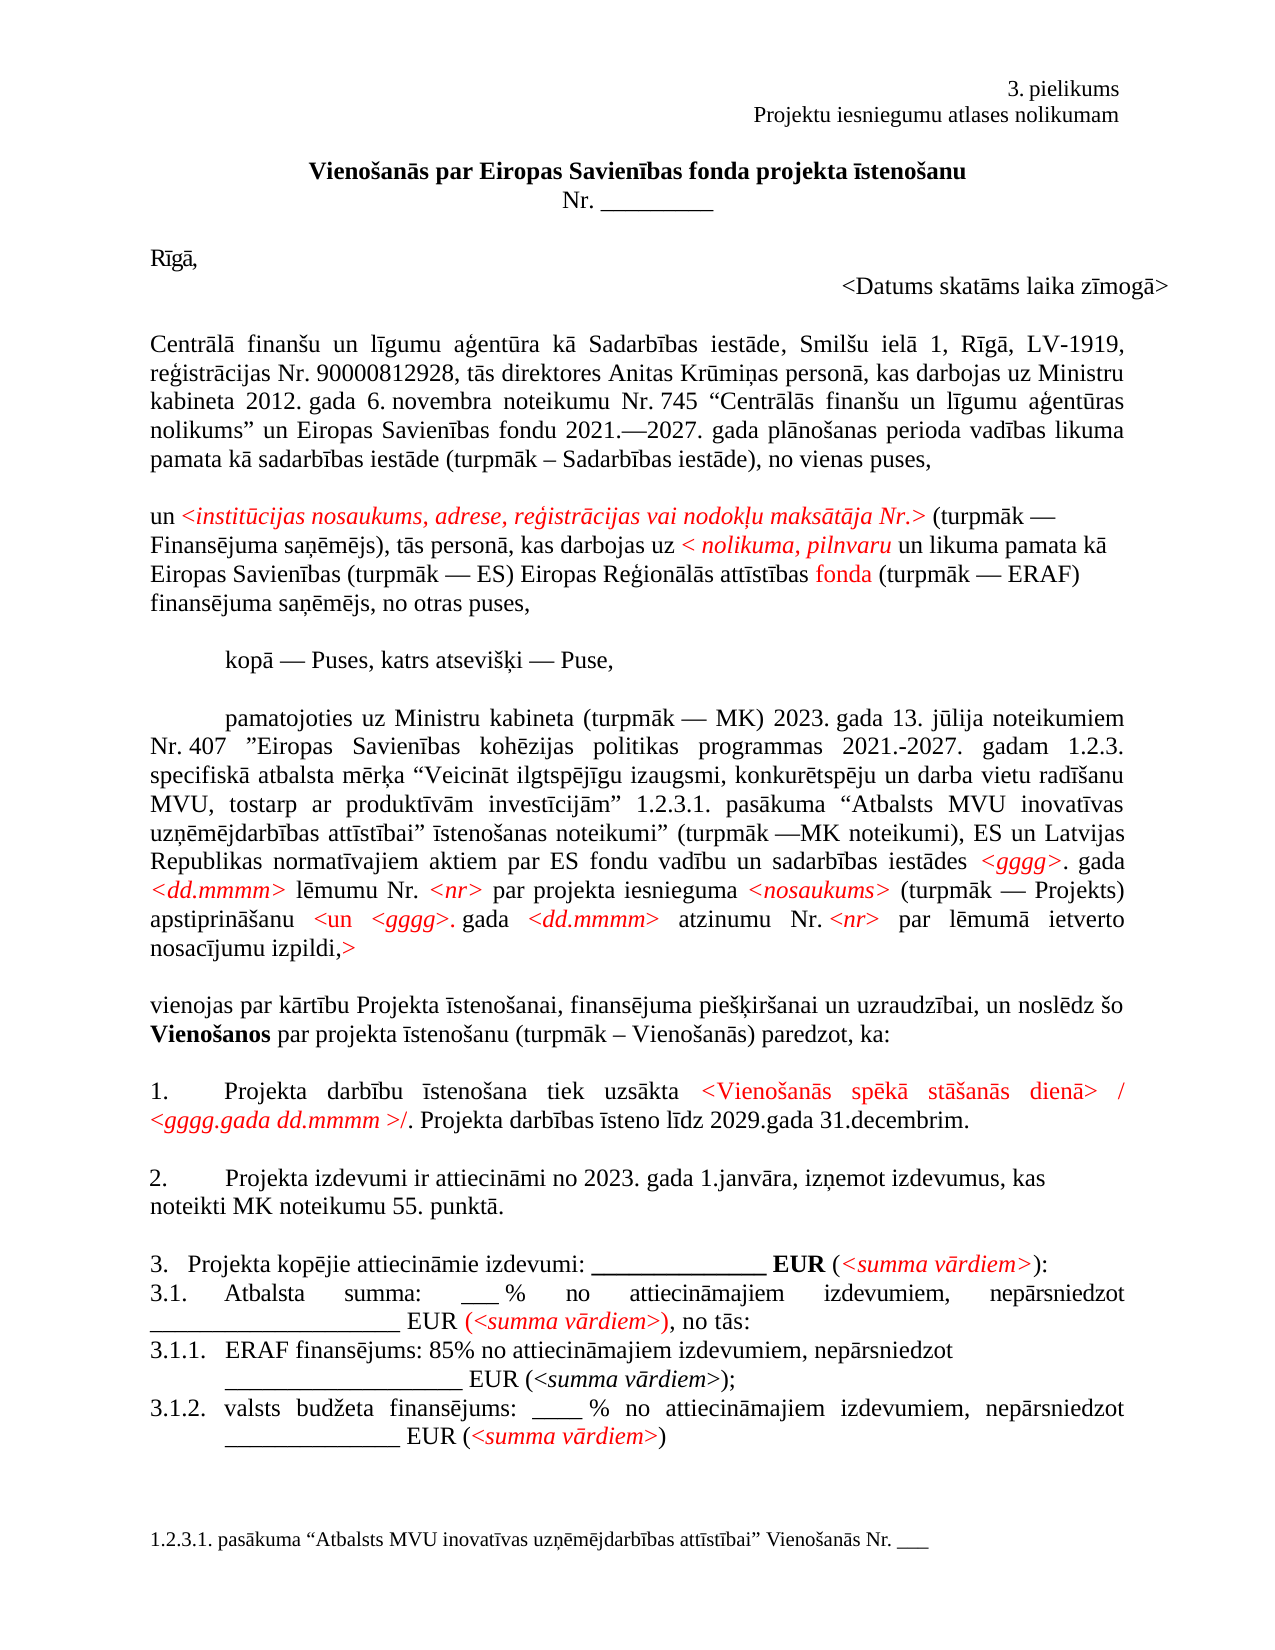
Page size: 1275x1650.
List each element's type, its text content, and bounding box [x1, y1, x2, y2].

text <Datums skatāms laika zīmogā> [150, 271, 1125, 300]
text Centrālā finanšu un līgumu aģentūra kā Sadarbības iestāde, Smilšu ielā 1, Rīgā, LV-1919, reģistrācijas Nr. 90000812928, tās direktores Anitas Krūmiņas personā, kas darbojas uz Ministru kabineta 2012. gada 6. novembra noteikumu Nr. 745 “Centrālās finanšu un līgumu aģentūras nolikums” un Eiropas Savienības fondu 2021.—2027. gada plānošanas perioda vadības likuma pamata kā sadarbības iestāde (turpmāk – Sadarbības iestāde), no vienas puses, [150, 329, 1125, 473]
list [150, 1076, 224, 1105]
text Vienošanās par Eiropas Savienības fonda projekta īstenošanu [150, 156, 1125, 185]
text vienojas par kārtību Projekta īstenošanai, finansējuma piešķiršanai un uzraudzībai, un noslēdz šo Vienošanos par projekta īstenošanu (turpmāk – Vienošanās) paredzot, ka: [150, 990, 1125, 1048]
text pamatojoties uz Ministru kabineta (turpmāk — MK) 2023. gada 13. jūlija noteikumiem Nr. 407 ”Eiropas Savienības kohēzijas politikas programmas 2021.-2027. gadam 1.2.3. specifiskā atbalsta mērķa “Veicināt ilgtspējīgu izaugsmi, konkurētspēju un darba vietu radīšanu MVU, tostarp ar produktīvām investīcijām” 1.2.3.1. pasākuma “Atbalsts MVU inovatīvas uzņēmējdarbības attīstībai” īstenošanas noteikumi” (turpmāk —MK noteikumi), ES un Latvijas Republikas normatīvajiem aktiem par ES fondu vadību un sadarbības iestādes <gggg>. gada <dd.mmmm> lēmumu Nr. <nr> par projekta iesnieguma <nosaukums> (turpmāk — Projekts) apstiprināšanu <un <gggg>. gada <dd.mmmm> atzinumu Nr. <nr> par lēmumā ietverto nosacījumu izpildi,> [150, 703, 1125, 961]
list Projekta kopējie attiecināmie izdevumi: ______________ EUR (<summa vārdiem>): [150, 1249, 1125, 1278]
text un <institūcijas nosaukums, adrese, reģistrācijas vai nodokļu maksātāja Nr.> (turpmāk — Finansējuma saņēmējs), tās personā, kas darbojas uz < nolikuma, pilnvaru un likuma pamata kā Eiropas Savienības (turpmāk — ES) Eiropas Reģionālās attīstības fonda (turpmāk — ERAF) finansējuma saņēmējs, no otras puses, [150, 501, 1125, 616]
text Nr. _________ [150, 185, 1125, 214]
text Rīgā, [150, 243, 1125, 271]
list Projekta darbību īstenošana tiek uzsākta <Vienošanās spēkā stāšanās dienā> / <gggg.gada dd.mmmm >/. Projekta darbības īsteno līdz 2029.gada 31.decembrim. [420, 1076, 1125, 1134]
list valsts budžeta finansējums: ____ % no attiecināmajiem izdevumiem, nepārsniedzot ______________ EUR (<summa vārdiem>) [150, 1393, 1125, 1450]
list ERAF finansējums: 85% no attiecināmajiem izdevumiem, nepārsniedzot ___________________ EUR (<summa vārdiem>); [150, 1335, 1125, 1393]
list Projekta izdevumi ir attiecināmi no 2023. gada 1.janvāra, izņemot izdevumus, kas noteikti MK noteikumu 55. punktā. [149, 1163, 1125, 1220]
list Atbalsta summa: ___ % no attiecināmajiem izdevumiem, nepārsniedzot ____________________ EUR (<summa vārdiem>), no tās: [150, 1278, 1125, 1335]
text kopā — Puses, katrs atsevišķi — Puse, [150, 645, 1125, 674]
